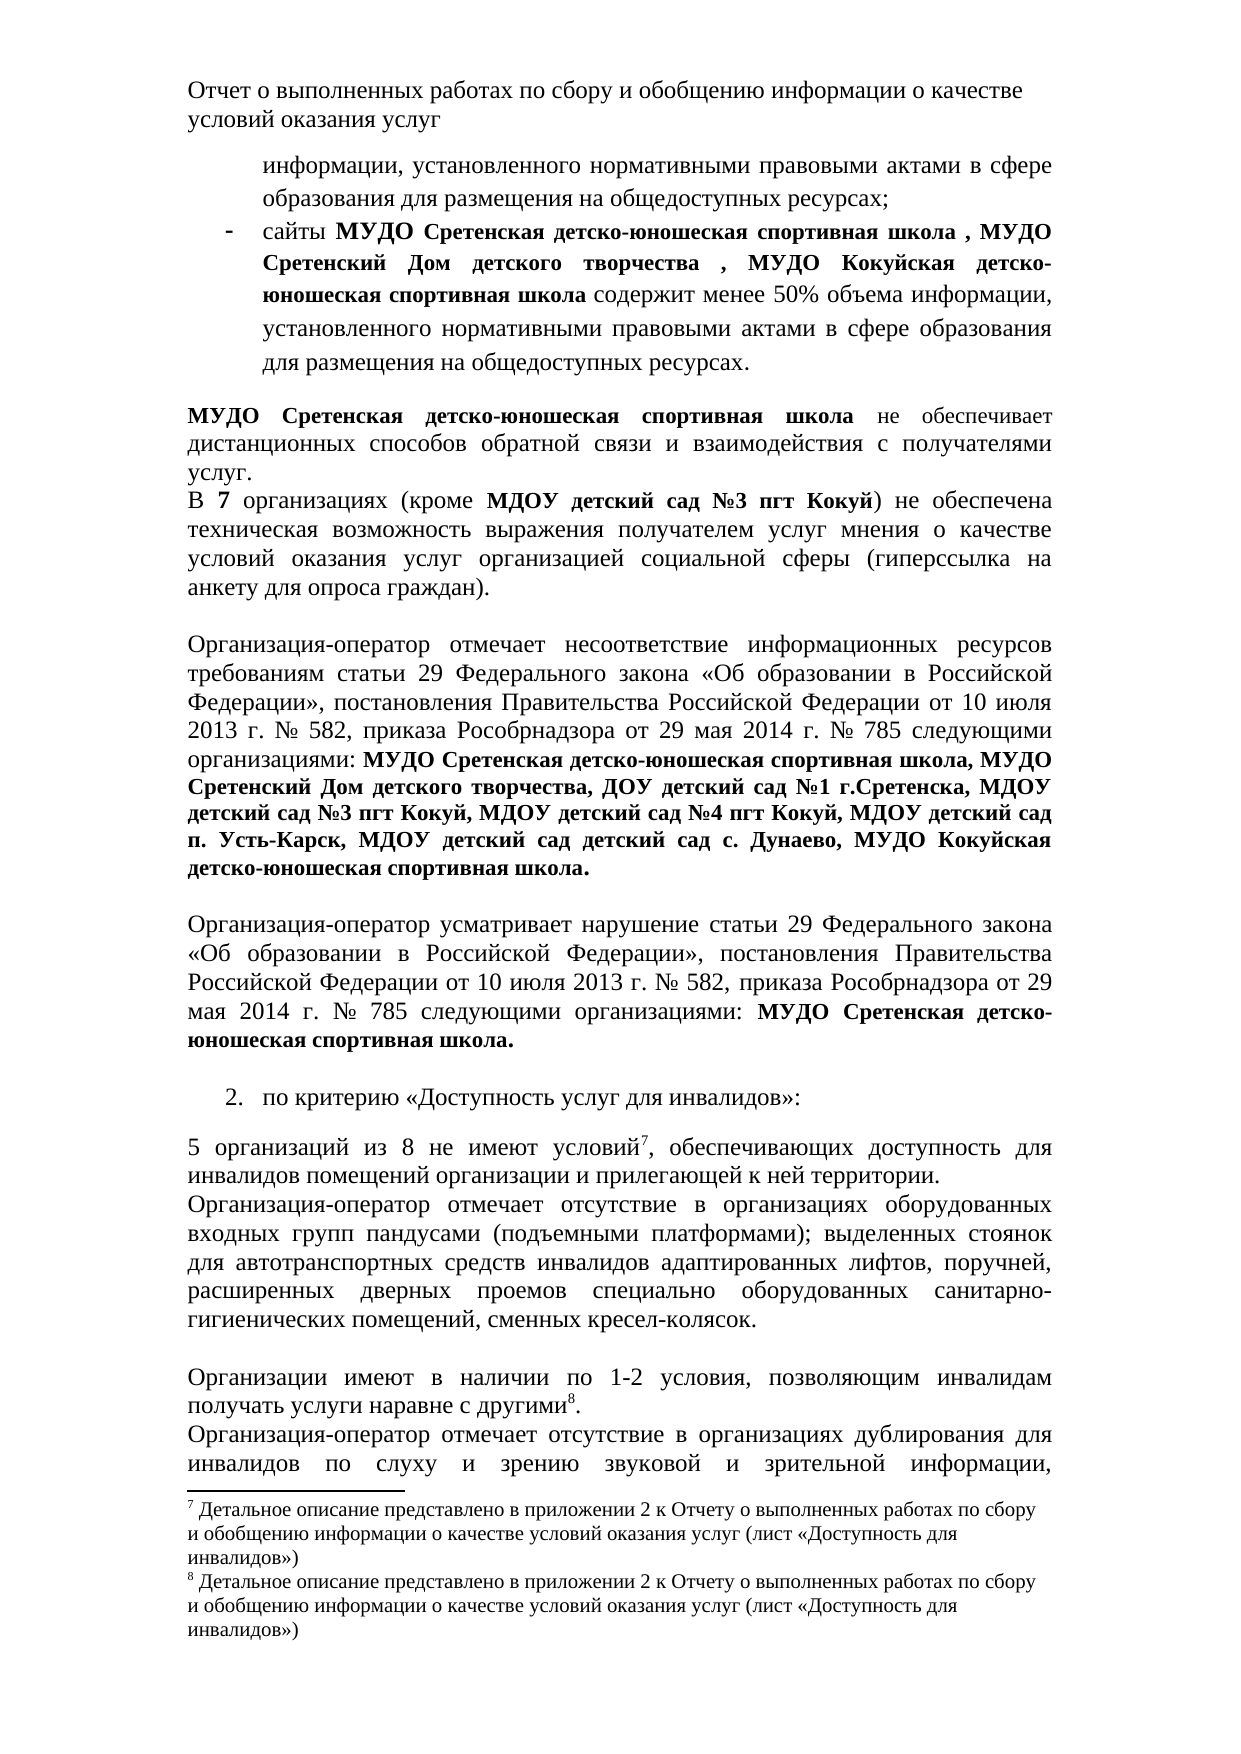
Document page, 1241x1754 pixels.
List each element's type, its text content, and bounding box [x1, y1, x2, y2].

text Организация-оператор отмечает несоответствие информационных ресурсов требованиям статьи 29 Федерального закона «Об образовании в Российской Федерации», постановления Правительства Российской Федерации от 10 июля 2013 г. № 582, приказа Рособрнадзора от 29 мая 2014 г. № 785 следующими организациями: МУДО Сретенская детско-юношеская спортивная школа, МУДО Сретенский Дом детского творчества, ДОУ детский сад №1 г.Сретенска, МДОУ детский сад №3 пгт Кокуй, МДОУ детский сад №4 пгт Кокуй, МДОУ детский сад п. Усть-Карск, МДОУ детский сад детский сад с. Дунаево, МУДО Кокуйская детско-юношеская спортивная школа. [187, 629, 1053, 881]
text МУДО Сретенская детско-юношеская спортивная школа не обеспечивает дистанционных способов обратной связи и взаимодействия с получателями услуг. [187, 402, 1053, 486]
text Организации имеют в наличии по 1-2 условия, позволяющим инвалидам получать услуги наравне с другими. [187, 1362, 1053, 1419]
list по критерию «Доступность услуг для инвалидов»: [225, 1082, 1053, 1111]
text 5 организаций из 8 не имеют условий, обеспечивающих доступность для инвалидов помещений организации и прилегающей к ней территории. [187, 1132, 1053, 1189]
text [187, 1419, 1053, 1477]
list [225, 150, 1053, 212]
list сайты МУДО Сретенская детско-юношеская спортивная школа , МУДО Сретенский Дом детского творчества , МУДО Кокуйская детско-юношеская спортивная школа содержит менее 50% объема информации, установленного нормативными правовыми актами в сфере образования для размещения на общедоступных ресурсах. [225, 216, 1053, 376]
text Организация-оператор усматривает нарушение статьи 29 Федерального закона «Об образовании в Российской Федерации», постановления Правительства Российской Федерации от 10 июля 2013 г. № 582, приказа Рособрнадзора от 29 мая 2014 г. № 785 следующими организациями: МУДО Сретенская детско-юношеская спортивная школа. [187, 909, 1053, 1053]
text Организация-оператор отмечает отсутствие в организациях оборудованных входных групп пандусами (подъемными платформами); выделенных стоянок для автотранспортных средств инвалидов адаптированных лифтов, поручней, расширенных дверных проемов специально оборудованных санитарно-гигиенических помещений, сменных кресел-колясок. [187, 1189, 1053, 1333]
text В 7 организациях (кроме МДОУ детский сад №3 пгт Кокуй) не обеспечена техническая возможность выражения получателем услуг мнения о качестве условий оказания услуг организацией социальной сферы (гиперссылка на анкету для опроса граждан). [187, 486, 1053, 601]
